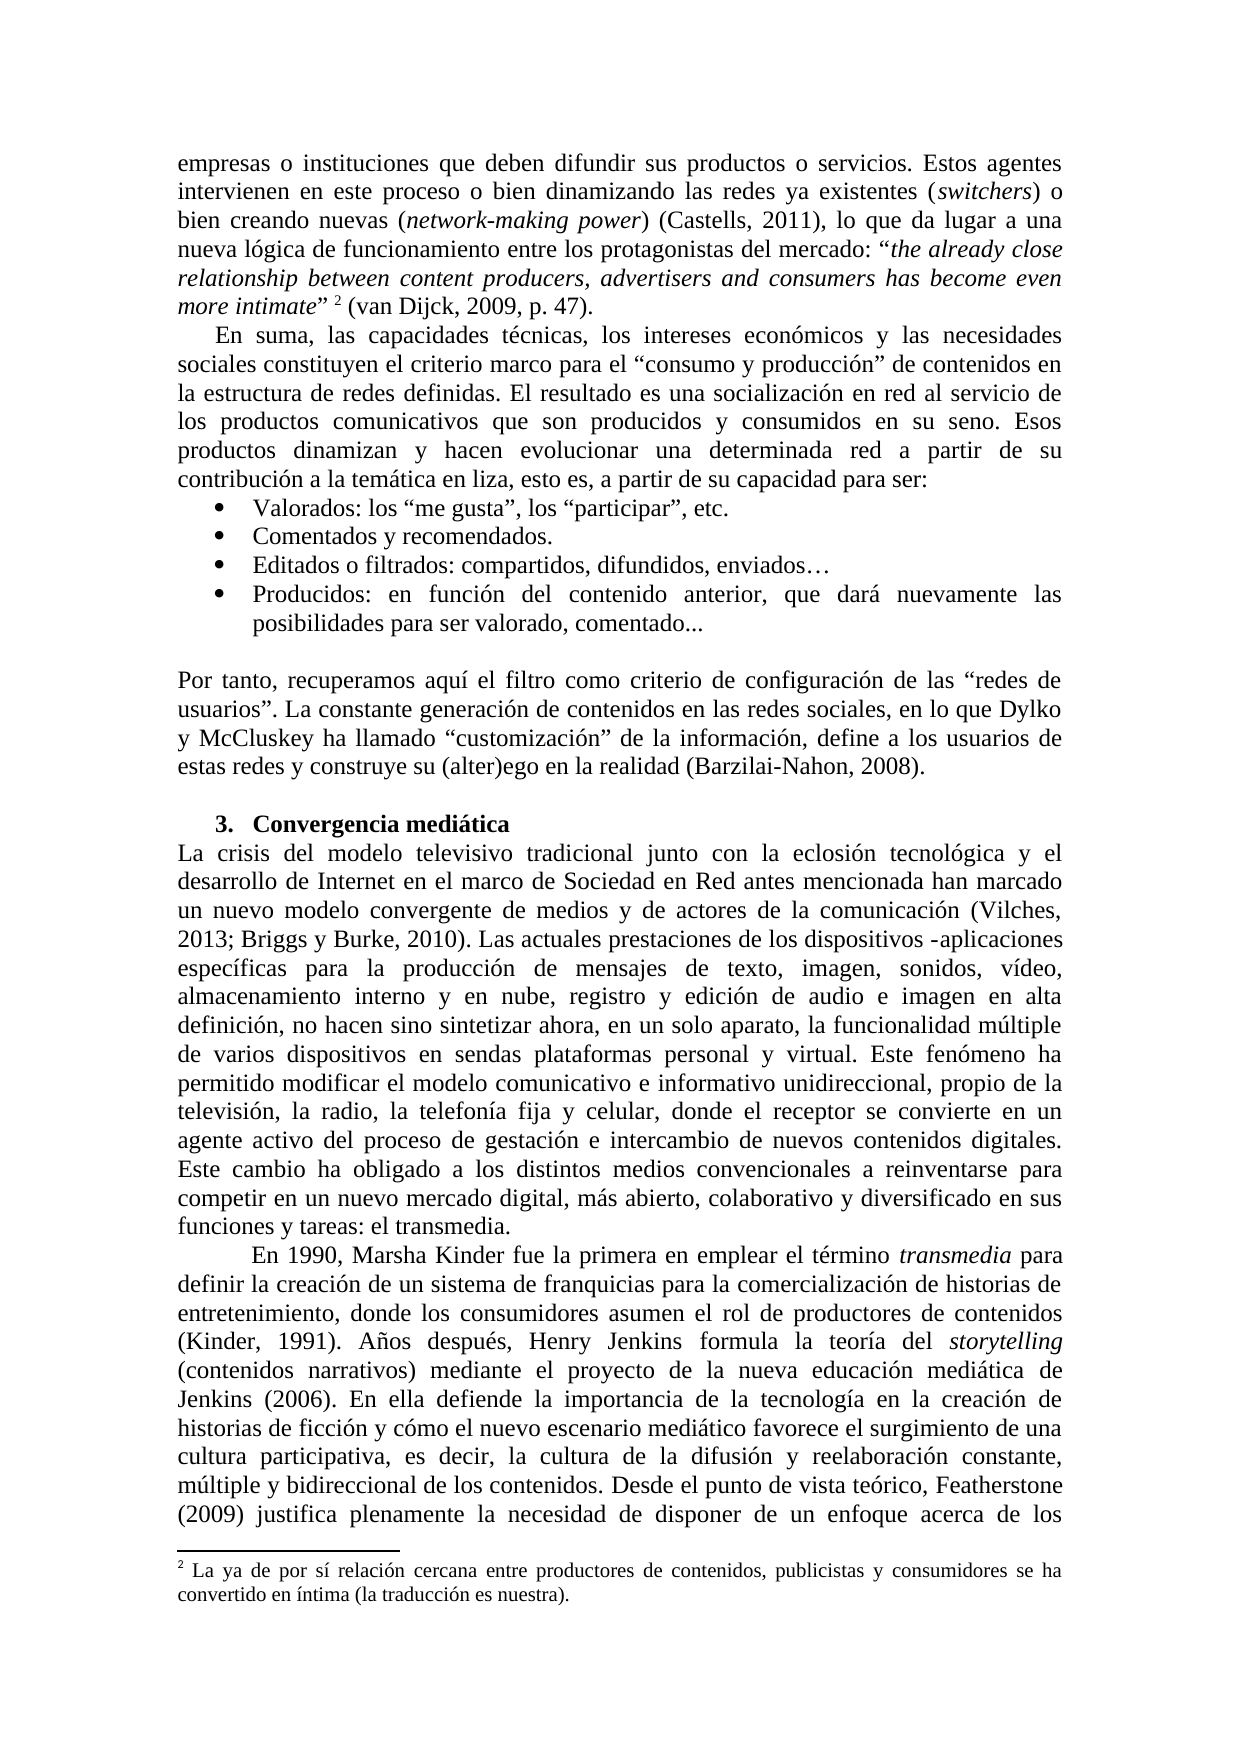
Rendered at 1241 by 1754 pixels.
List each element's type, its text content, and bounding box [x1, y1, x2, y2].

text La crisis del modelo televisivo tradicional junto con la eclosión tecnológica y el desarrollo de Internet en el marco de Sociedad en Red antes mencionada han marcado un nuevo modelo convergente de medios y de actores de la comunicación (Vilches, 2013; Briggs y Burke, 2010). Las actuales prestaciones de los dispositivos -aplicaciones específicas para la producción de mensajes de texto, imagen, sonidos, vídeo, almacenamiento interno y en nube, registro y edición de audio e imagen en alta definición, no hacen sino sintetizar ahora, en un solo aparato, la funcionalidad múltiple de varios dispositivos en sendas plataformas personal y virtual. Este fenómeno ha permitido modificar el modelo comunicativo e informativo unidireccional, propio de la televisión, la radio, la telefonía fija y celular, donde el receptor se convierte en un agente activo del proceso de gestación e intercambio de nuevos contenidos digitales. Este cambio ha obligado a los distintos medios convencionales a reinventarse para competir en un nuevo mercado digital, más abierto, colaborativo y diversificado en sus funciones y tareas: el transmedia. [177, 838, 1063, 1240]
text Por tanto, recuperamos aquí el filtro como criterio de configuración de las “redes de usuarios”. La constante generación de contenidos en las redes sociales, en lo que Dylko y McCluskey ha llamado “customización” de la información, define a los usuarios de estas redes y construye su (alter)ego en la realidad (Barzilai-Nahon, 2008). [177, 665, 1063, 780]
list Editados o filtrados: compartidos, difundidos, enviados… [215, 550, 1063, 579]
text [177, 1240, 1063, 1528]
list Convergencia mediática [215, 809, 1063, 838]
text En suma, las capacidades técnicas, los intereses económicos y las necesidades sociales constituyen el criterio marco para el “consumo y producción” de contenidos en la estructura de redes definidas. El resultado es una socialización en red al servicio de los productos comunicativos que son producidos y consumidos en su seno. Esos productos dinamizan y hacen evolucionar una determinada red a partir de su contribución a la temática en liza, esto es, a partir de su capacidad para ser: [177, 320, 1063, 493]
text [177, 148, 1063, 320]
list Valorados: los “me gusta”, los “participar”, etc. [215, 493, 1063, 521]
list Producidos: en función del contenido anterior, que dará nuevamente las posibilidades para ser valorado, comentado... [215, 579, 1063, 636]
list Comentados y recomendados. [215, 521, 1063, 550]
